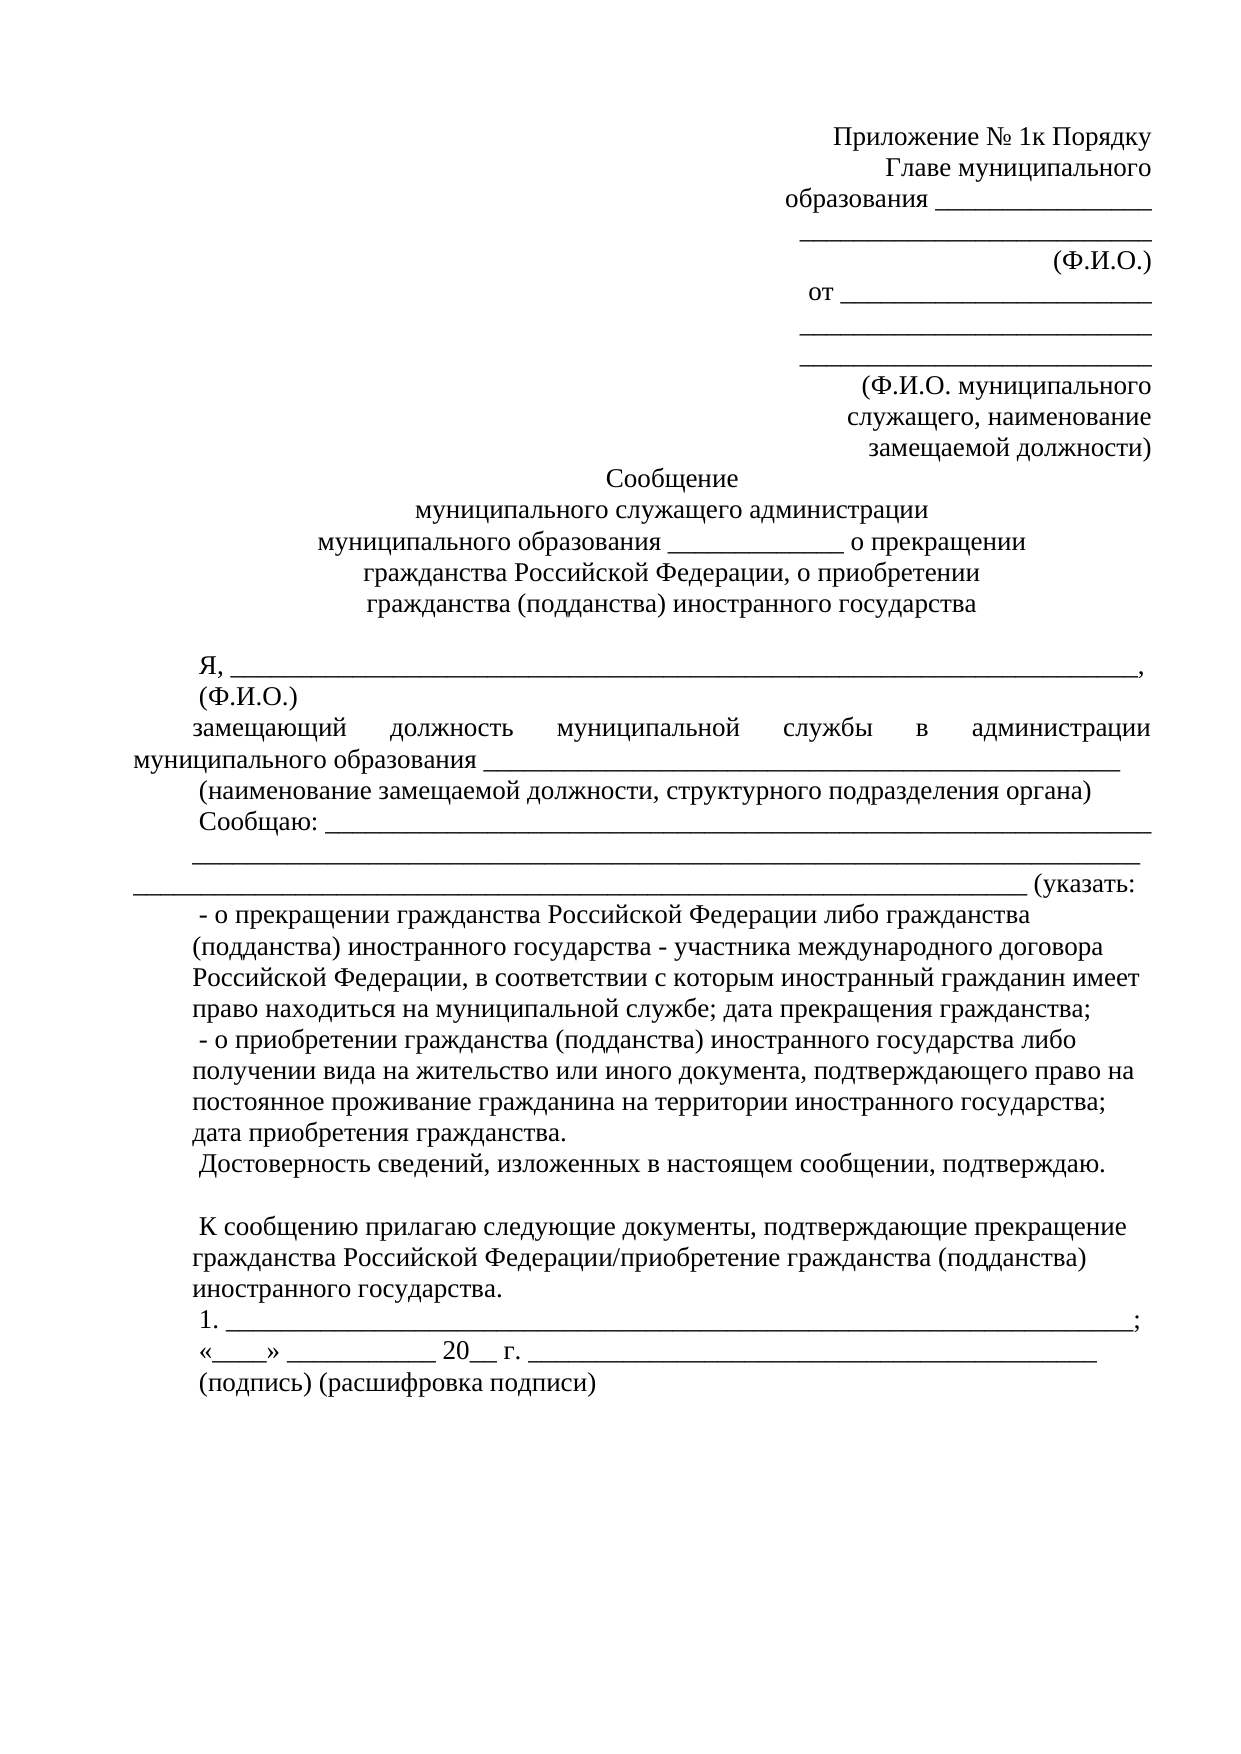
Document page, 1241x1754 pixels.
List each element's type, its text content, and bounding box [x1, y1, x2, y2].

text муниципального образования _____________ о прекращении [133, 525, 1152, 556]
text муниципального служащего администрации [133, 493, 1152, 525]
text __________________________ [133, 338, 1152, 369]
text «____» ___________ 20__ г. __________________________________________ [133, 1334, 1152, 1366]
text дата приобретения гражданства. [133, 1116, 1152, 1148]
text постоянное проживание гражданина на территории иностранного государства; [133, 1085, 1152, 1116]
text (Ф.И.О.) [133, 244, 1152, 276]
text получении вида на жительство или иного документа, подтверждающего право на [133, 1054, 1152, 1085]
text замещающий должность муниципальной службы в администрации муниципального образования _______________________________________________ [133, 712, 1152, 774]
text иностранного государства. [133, 1272, 1152, 1303]
text от _______________________ [133, 276, 1152, 307]
text гражданства Российской Федерации/приобретение гражданства (подданства) [133, 1241, 1152, 1272]
text (подпись) (расшифровка подписи) [133, 1366, 1152, 1397]
text Сообщение [133, 462, 1152, 493]
text Сообщаю: _____________________________________________________________ [133, 805, 1152, 836]
text К сообщению прилагаю следующие документы, подтверждающие прекращение [133, 1210, 1152, 1241]
text (Ф.И.О.) [133, 680, 1152, 712]
text Приложение № 1к Порядку [133, 120, 1152, 151]
text гражданства Российской Федерации, о приобретении [133, 556, 1152, 587]
text 1. ___________________________________________________________________; [133, 1303, 1152, 1334]
text ________________________________________________________________________________________________________________________________________ (указать: [133, 836, 1152, 898]
text - о приобретении гражданства (подданства) иностранного государства либо [133, 1023, 1152, 1054]
text образования ________________ [133, 182, 1152, 213]
text гражданства (подданства) иностранного государства [133, 587, 1152, 618]
text Главе муниципального [133, 151, 1152, 182]
text (Ф.И.О. муниципального [133, 369, 1152, 400]
text замещаемой должности) [133, 431, 1152, 462]
text - о прекращении гражданства Российской Федерации либо гражданства [133, 898, 1152, 929]
text (наименование замещаемой должности, структурного подразделения органа) [133, 774, 1152, 805]
text (подданства) иностранного государства - участника международного договора [133, 929, 1152, 961]
text Я, ___________________________________________________________________, [133, 649, 1152, 680]
text Достоверность сведений, изложенных в настоящем сообщении, подтверждаю. [133, 1148, 1152, 1179]
text __________________________ [133, 307, 1152, 338]
text право находиться на муниципальной службе; дата прекращения гражданства; [133, 992, 1152, 1023]
text Российской Федерации, в соответствии с которым иностранный гражданин имеет [133, 961, 1152, 992]
text служащего, наименование [133, 400, 1152, 431]
text __________________________ [133, 213, 1152, 244]
